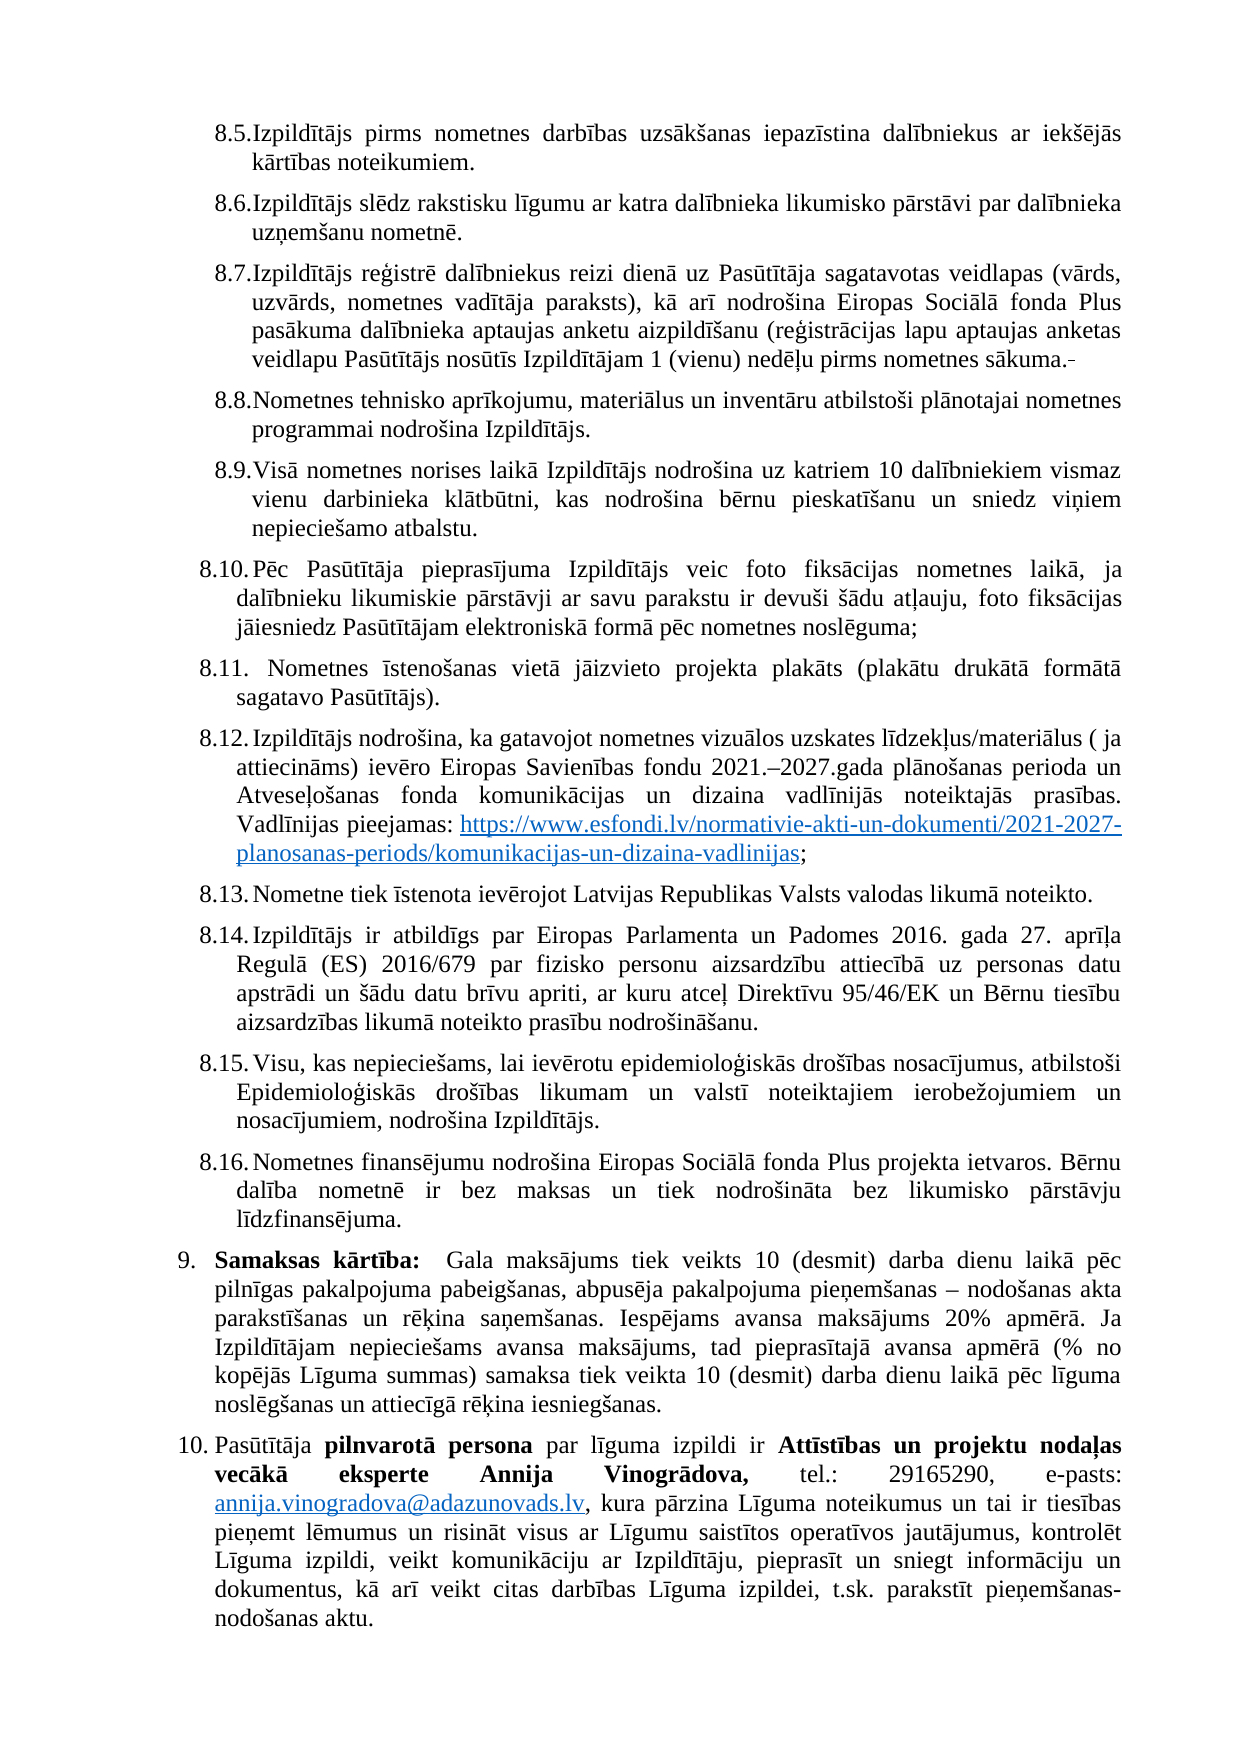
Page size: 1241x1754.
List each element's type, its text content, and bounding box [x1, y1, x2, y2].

list Visā nometnes norises laikā Izpildītājs nodrošina uz katriem 10 dalībniekiem vismaz vienu darbinieka klātbūtni, kas nodrošina bērnu pieskatīšanu un sniedz viņiem nepieciešamo atbalstu. [214, 456, 1122, 542]
list Pasūtītāja pilnvarotā persona par līguma izpildi ir Attīstības un projektu nodaļas vecākā eksperte Annija Vinogrādova, tel.: 29165290, e-pasts: annija.vinogradova@adazunovads.lv, kura pārzina Līguma noteikumus un tai ir tiesības pieņemt lēmumus un risināt visus ar Līgumu saistītos operatīvos jautājumus, kontrolēt Līguma izpildi, veikt komunikāciju ar Izpildītāju, pieprasīt un sniegt informāciju un dokumentus, kā arī veikt citas darbības Līguma izpildei, t.sk. parakstīt pieņemšanas-nodošanas aktu. [177, 1431, 1122, 1632]
list Izpildītājs reģistrē dalībniekus reizi dienā uz Pasūtītāja sagatavotas veidlapas (vārds, uzvārds, nometnes vadītāja paraksts), kā arī nodrošina Eiropas Sociālā fonda Plus pasākuma dalībnieka aptaujas anketu aizpildīšanu (reģistrācijas lapu aptaujas anketas veidlapu Pasūtītājs nosūtīs Izpildītājam 1 (vienu) nedēļu pirms nometnes sākuma. [214, 258, 1122, 373]
list Izpildītājs nodrošina, ka gatavojot nometnes vizuālos uzskates līdzekļus/materiālus ( ja attiecināms) ievēro Eiropas Savienības fondu 2021.–2027.gada plānošanas perioda un Atveseļošanas fonda komunikācijas un dizaina vadlīnijās noteiktajās prasības. Vadlīnijas pieejamas: https://www.esfondi.lv/normativie-akti-un-dokumenti/2021-2027-planosanas-periods/komunikacijas-un-dizaina-vadlinijas; [199, 723, 1122, 867]
list Izpildītājs slēdz rakstisku līgumu ar katra dalībnieka likumisko pārstāvi par dalībnieka uzņemšanu nometnē. [214, 188, 1122, 246]
list Samaksas kārtība: Gala maksājums tiek veikts 10 (desmit) darba dienu laikā pēc pilnīgas pakalpojuma pabeigšanas, abpusēja pakalpojuma pieņemšanas – nodošanas akta parakstīšanas un rēķina saņemšanas. Iespējams avansa maksājums 20% apmērā. Ja Izpildītājam nepieciešams avansa maksājums, tad pieprasītajā avansa apmērā (% no kopējās Līguma summas) samaksa tiek veikta 10 (desmit) darba dienu laikā pēc līguma noslēgšanas un attiecīgā rēķina iesniegšanas. [177, 1246, 1122, 1418]
list Visu, kas nepieciešams, lai ievērotu epidemioloģiskās drošības nosacījumus, atbilstoši Epidemioloģiskās drošības likumam un valstī noteiktajiem ierobežojumiem un nosacījumiem, nodrošina Izpildītājs. [199, 1048, 1122, 1134]
list Izpildītājs ir atbildīgs par Eiropas Parlamenta un Padomes 2016. gada 27. aprīļa Regulā (ES) 2016/679 par fizisko personu aizsardzību attiecībā uz personas datu apstrādi un šādu datu brīvu apriti, ar kuru atceļ Direktīvu 95/46/EK un Bērnu tiesību aizsardzības likumā noteikto prasību nodrošināšanu. [199, 921, 1122, 1036]
list Nometne tiek īstenota ievērojot Latvijas Republikas Valsts valodas likumā noteikto. [199, 879, 1122, 908]
list Pēc Pasūtītāja pieprasījuma Izpildītājs veic foto fiksācijas nometnes laikā, ja dalībnieku likumiskie pārstāvji ar savu parakstu ir devuši šādu atļauju, foto fiksācijas jāiesniedz Pasūtītājam elektroniskā formā pēc nometnes noslēguma; [199, 554, 1122, 641]
list Nometnes finansējumu nodrošina Eiropas Sociālā fonda Plus projekta ietvaros. Bērnu dalība nometnē ir bez maksas un tiek nodrošināta bez likumisko pārstāvju līdzfinansējuma. [199, 1147, 1122, 1233]
list Nometnes īstenošanas vietā jāizvieto projekta plakāts (plakātu drukātā formātā sagatavo Pasūtītājs). [199, 653, 1122, 711]
list Izpildītājs pirms nometnes darbības uzsākšanas iepazīstina dalībniekus ar iekšējās kārtības noteikumiem. [214, 118, 1122, 176]
list Nometnes tehnisko aprīkojumu, materiālus un inventāru atbilstoši plānotajai nometnes programmai nodrošina Izpildītājs. [214, 386, 1122, 443]
